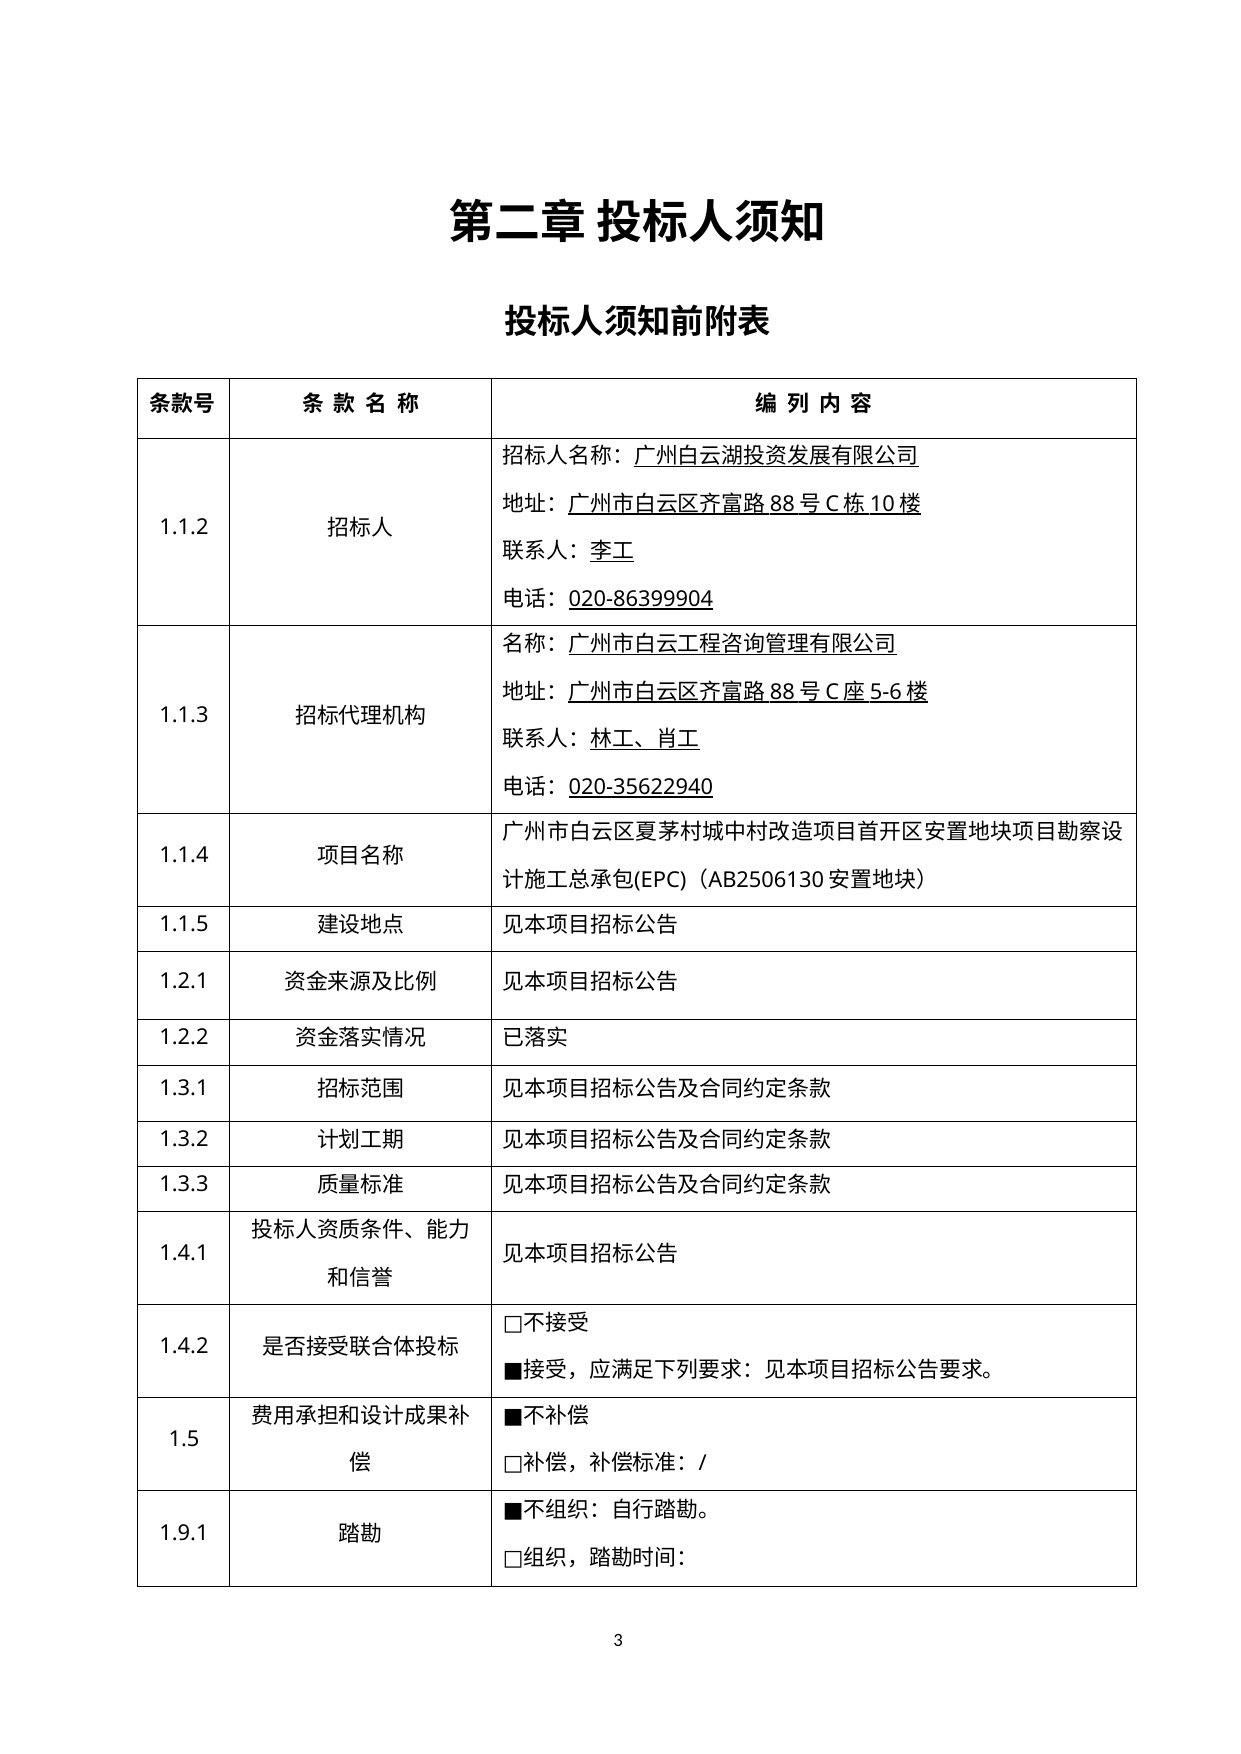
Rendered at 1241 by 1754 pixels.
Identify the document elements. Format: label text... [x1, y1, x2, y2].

table_cell 1.3.2 [138, 1122, 229, 1166]
table_header 条 款 名 称 [230, 379, 491, 437]
table_cell ■不组织：自行踏勘。 □组织，踏勘时间： 踏勘集中地点： [492, 1491, 1136, 1586]
table_cell 计划工期 [230, 1122, 491, 1166]
table_cell 资金落实情况 [230, 1020, 491, 1064]
table_cell 已落实 [492, 1020, 1136, 1064]
table_cell 招标人 [230, 439, 491, 625]
table_cell 见本项目招标公告 [492, 952, 1136, 1019]
table_cell 见本项目招标公告 [492, 1212, 1136, 1304]
table_cell 1.1.4 [138, 814, 229, 906]
table_cell 招标人名称：广州白云湖投资发展有限公司 地址：广州市白云区齐富路88号C栋10楼 联系人：李工 电话：020-86399904 [492, 439, 1136, 625]
table_header 编 列 内 容 [492, 379, 1136, 437]
table_cell 1.2.2 [138, 1020, 229, 1064]
table_cell 1.3.1 [138, 1066, 229, 1121]
table_cell 1.1.2 [138, 439, 229, 625]
table_cell 资金来源及比例 [230, 952, 491, 1019]
subtitle 第二章 投标人须知 [166, 185, 1108, 252]
table_cell 1.1.3 [138, 626, 229, 813]
table_cell 招标代理机构 [230, 626, 491, 813]
table_cell 是否接受联合体投标 [230, 1305, 491, 1397]
table_cell 质量标准 [230, 1167, 491, 1211]
table_cell 见本项目招标公告及合同约定条款 [492, 1122, 1136, 1166]
table_cell 招标范围 [230, 1066, 491, 1121]
table_cell 1.3.3 [138, 1167, 229, 1211]
table_cell 1.4.2 [138, 1305, 229, 1397]
table_cell 广州市白云区夏茅村城中村改造项目首开区安置地块项目勘察设计施工总承包(EPC)（AB2506130安置地块） [492, 814, 1136, 906]
table_cell 1.4.1 [138, 1212, 229, 1304]
table_cell 名称：广州市白云工程咨询管理有限公司 地址：广州市白云区齐富路88号C座5-6楼 联系人：林工、肖工 电话：020-35622940 [492, 626, 1136, 813]
table_header 条款号 [138, 379, 229, 437]
table_cell □不接受 ■接受，应满足下列要求：见本项目招标公告要求。 [492, 1305, 1136, 1397]
table_cell 踏勘 [230, 1491, 491, 1586]
table_cell 1.1.5 [138, 907, 229, 951]
subtitle 投标人须知前附表 [166, 295, 1108, 343]
table_cell 见本项目招标公告及合同约定条款 [492, 1066, 1136, 1121]
table_cell 1.2.1 [138, 952, 229, 1019]
table_cell 费用承担和设计成果补偿 [230, 1398, 491, 1489]
table_cell 见本项目招标公告 [492, 907, 1136, 951]
table_cell 1.5 [138, 1398, 229, 1489]
table_cell 投标人资质条件、能力和信誉 [230, 1212, 491, 1304]
table_cell 见本项目招标公告及合同约定条款 [492, 1167, 1136, 1211]
table_cell 项目名称 [230, 814, 491, 906]
table_cell 1.9.1 [138, 1491, 229, 1586]
table_cell ■不补偿 □补偿，补偿标准：/ [492, 1398, 1136, 1489]
table_cell 建设地点 [230, 907, 491, 951]
